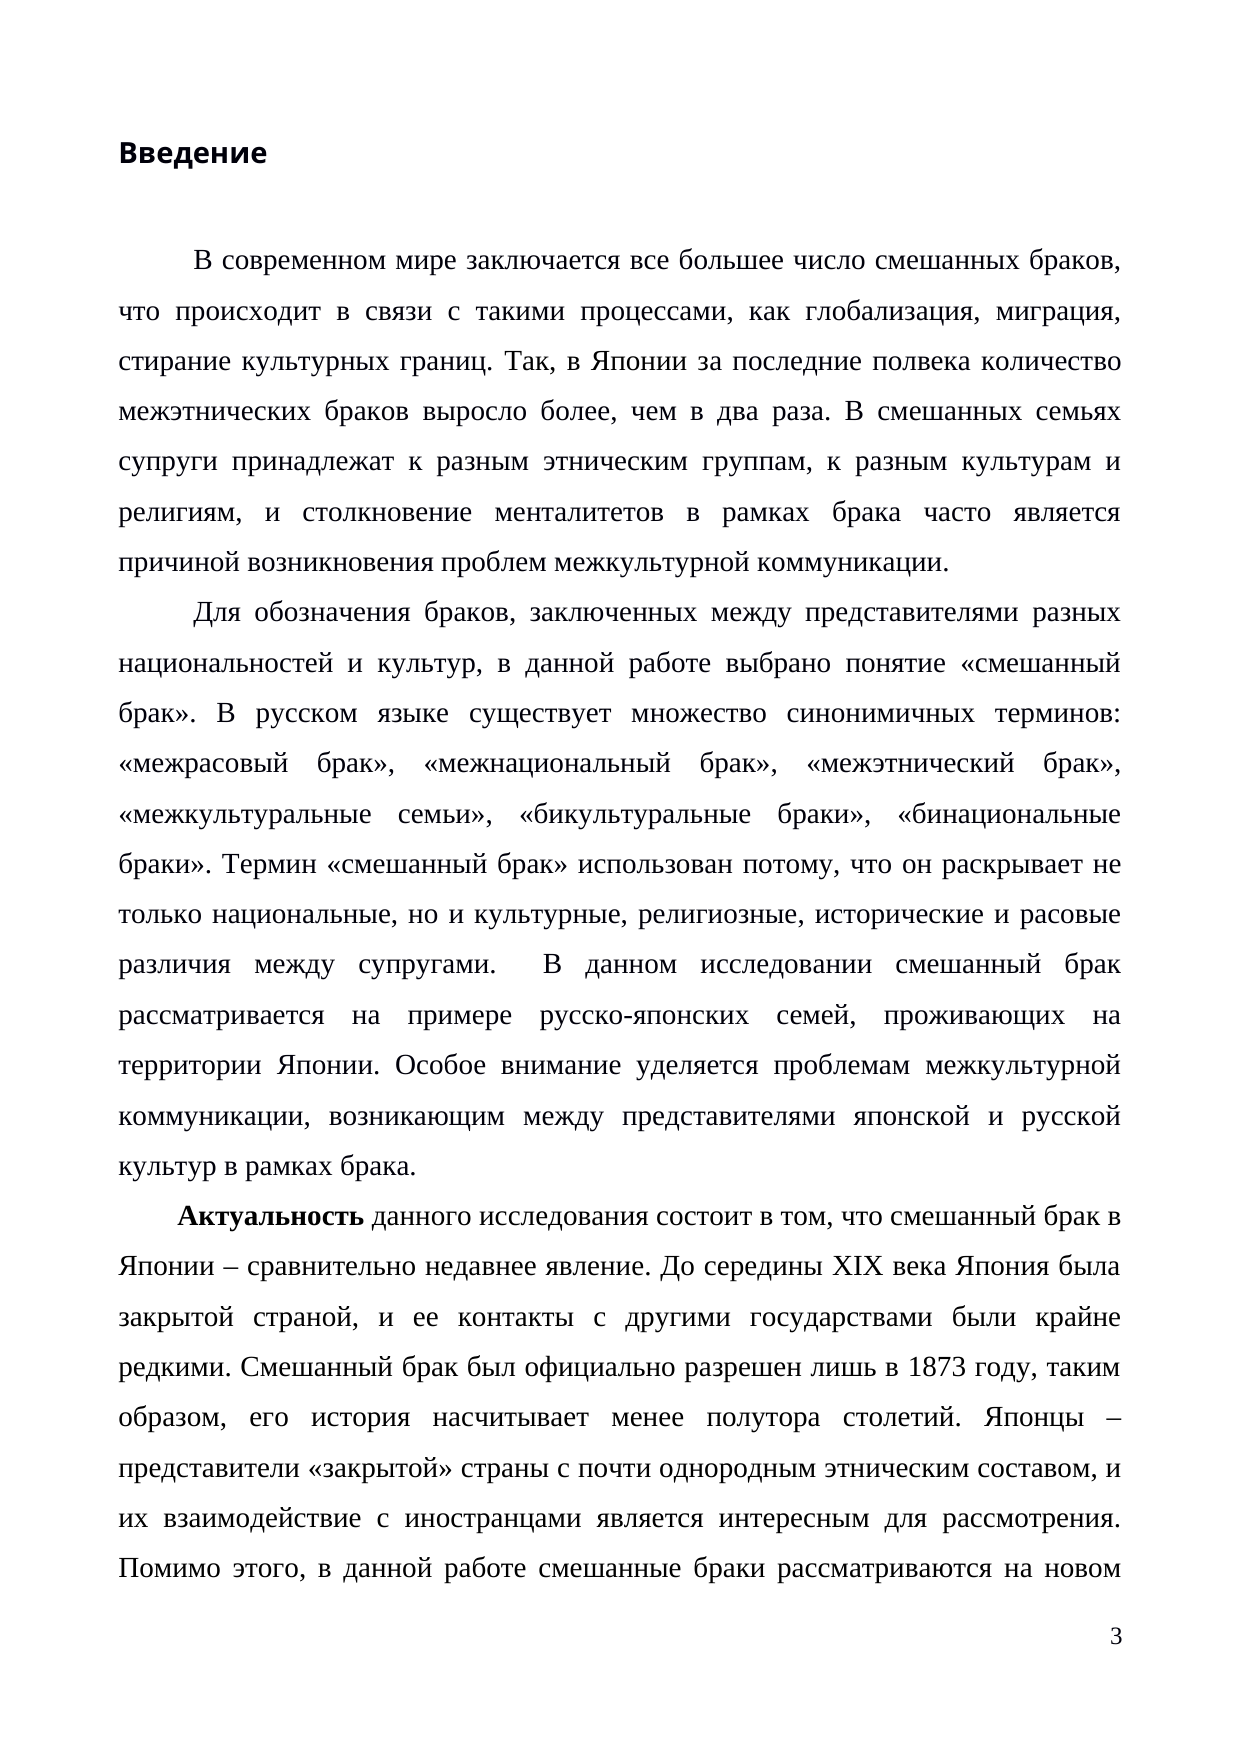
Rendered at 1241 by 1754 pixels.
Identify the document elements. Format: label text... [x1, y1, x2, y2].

text Для обозначения браков, заключенных между представителями разных национальностей и культур, в данной работе выбрано понятие «смешанный брак». В русском языке существует множество синонимичных терминов: «межрасовый брак», «межнациональный брак», «межэтнический брак», «межкультуральные семьи», «бикультуральные браки», «бинациональные браки». Термин «смешанный брак» использован потому, что он раскрывает не только национальные, но и культурные, религиозные, исторические и расовые различия между супругами. В данном исследовании смешанный брак рассматривается на примере русско-японских семей, проживающих на территории Японии. Особое внимание уделяется проблемам межкультурной коммуникации, возникающим между представителями японской и русской культур в рамках брака. [118, 594, 1122, 1181]
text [118, 1198, 1122, 1584]
text В современном мире заключается все большее число смешанных браков, что происходит в связи с такими процессами, как глобализация, миграция, стирание культурных границ. Так, в Японии за последние полвека количество межэтнических браков выросло более, чем в два раза. В смешанных семьях супруги принадлежат к разным этническим группам, к разным культурам и религиям, и столкновение менталитетов в рамках брака часто является причиной возникновения проблем межкультурной коммуникации. [118, 242, 1122, 578]
text Введение [118, 132, 1122, 172]
